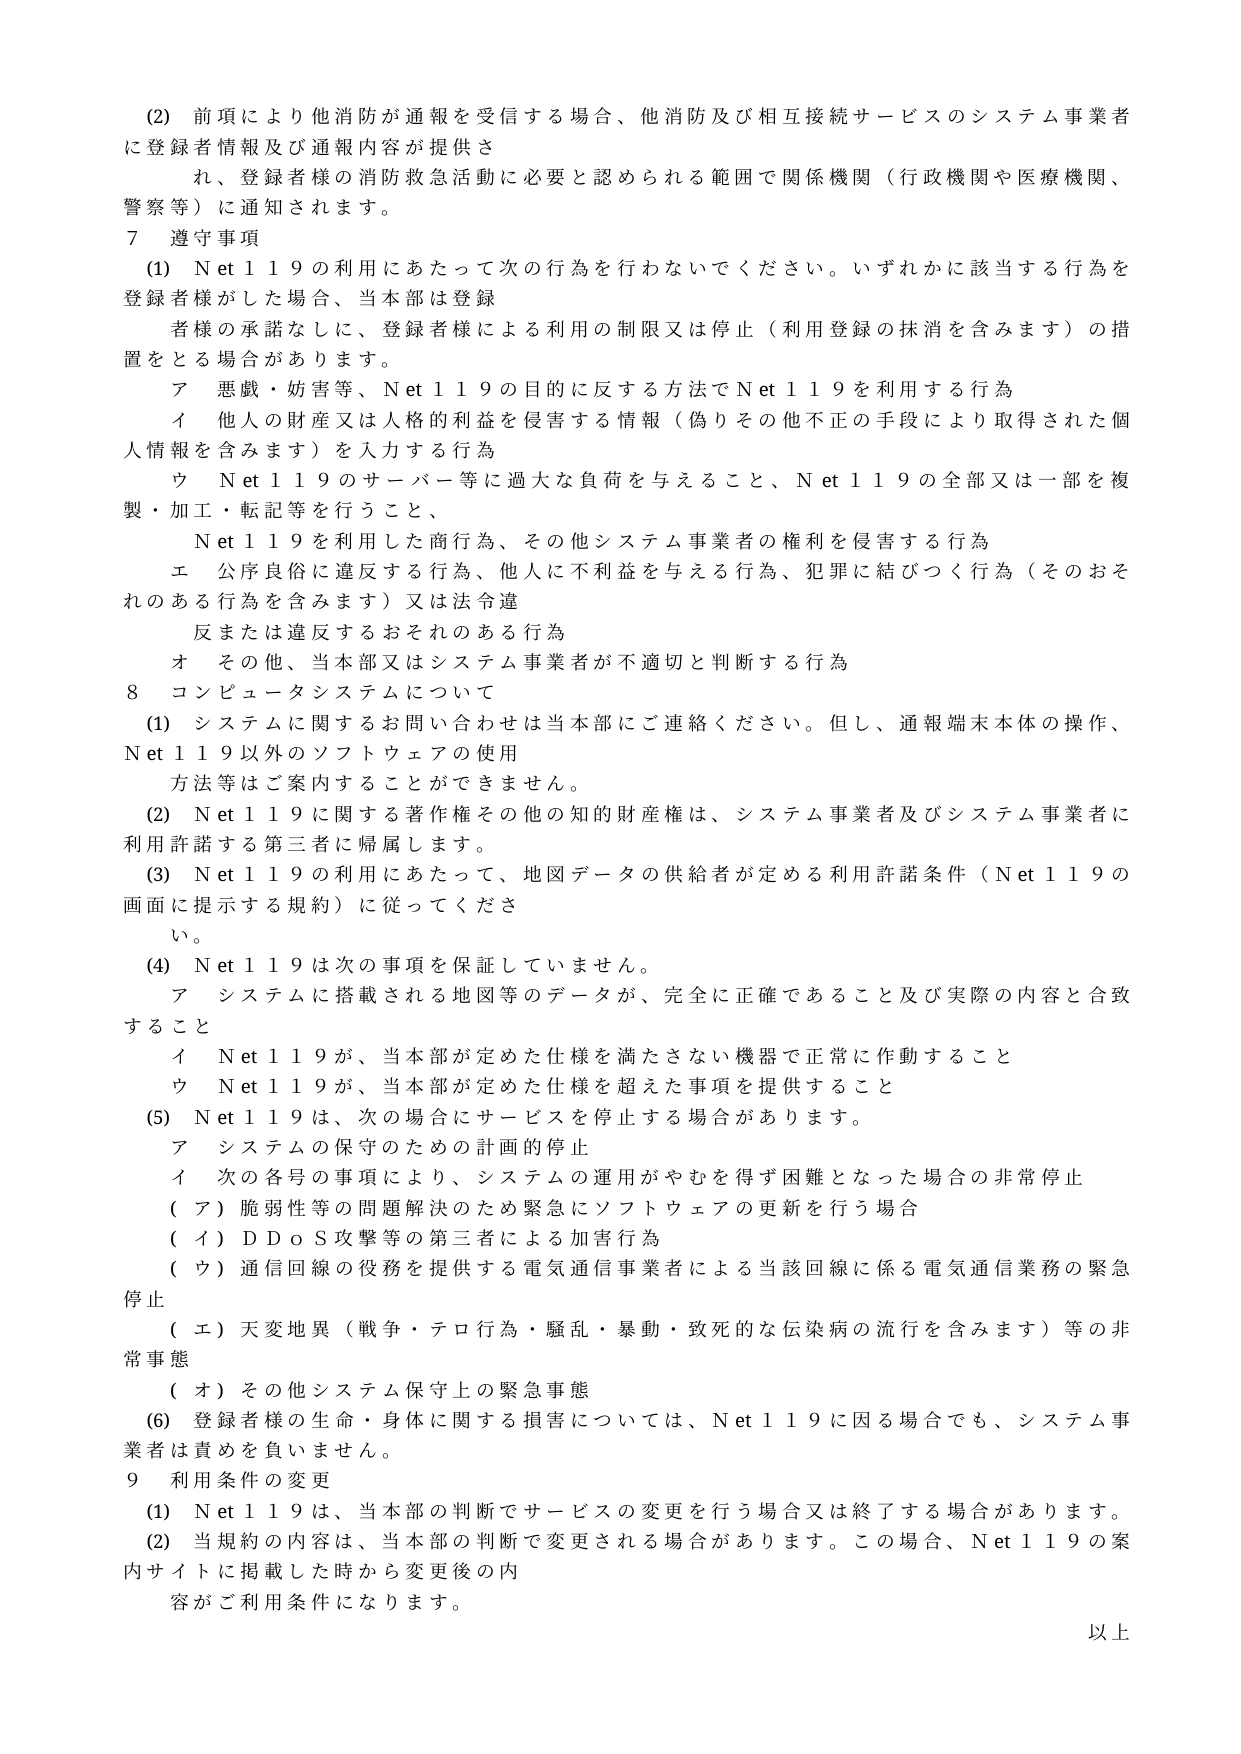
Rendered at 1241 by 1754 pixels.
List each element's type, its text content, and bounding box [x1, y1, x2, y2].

text オ その他、当本部又はシステム事業者が不適切と判断する行為 [123, 646, 1135, 677]
text ア 悪戯・妨害等、Ｎet１１９の目的に反する方法でＮet１１９を利用する行為 [123, 373, 1135, 404]
text 反または違反するおそれのある行為 [123, 616, 1135, 646]
text イ 次の各号の事項により、システムの運用がやむを得ず困難となった場合の非常停止 [123, 1162, 1135, 1192]
text (ウ) 通信回線の役務を提供する電気通信事業者による当該回線に係る電気通信業務の緊急停止 [123, 1252, 1135, 1313]
text Ｎet１１９を利用した商行為、その他システム事業者の権利を侵害する行為 [123, 525, 1135, 555]
text (1) Ｎet１１９は、当本部の判断でサービスの変更を行う場合又は終了する場合があります。 [123, 1495, 1135, 1525]
text れ、登録者様の消防救急活動に必要と認められる範囲で関係機関（行政機関や医療機関、警察等）に通知されます。 [123, 161, 1135, 222]
text 以上 [123, 1616, 1135, 1647]
text (3) Ｎet１１９の利用にあたって、地図データの供給者が定める利用許諾条件（Ｎet１１９の画面に提示する規約）に従ってくださ [123, 858, 1135, 919]
text い。 [123, 919, 1135, 949]
text 方法等はご案内することができません。 [123, 767, 1135, 798]
text ア システムの保守のための計画的停止 [123, 1131, 1135, 1162]
text ウ Ｎet１１９が、当本部が定めた仕様を超えた事項を提供すること [123, 1071, 1135, 1101]
text 容がご利用条件になります。 [123, 1586, 1135, 1616]
text エ 公序良俗に違反する行為、他人に不利益を与える行為、犯罪に結びつく行為（そのおそれのある行為を含みます）又は法令違 [123, 555, 1135, 616]
text (1) システムに関するお問い合わせは当本部にご連絡ください。但し、通報端末本体の操作、Ｎet１１９以外のソフトウェアの使用 [123, 707, 1135, 767]
text (2) 当規約の内容は、当本部の判断で変更される場合があります。この場合、Ｎet１１９の案内サイトに掲載した時から変更後の内 [123, 1525, 1135, 1586]
text (ア) 脆弱性等の問題解決のため緊急にソフトウェアの更新を行う場合 [123, 1192, 1135, 1222]
text ７ 遵守事項 [123, 222, 1135, 252]
text (2) 前項により他消防が通報を受信する場合、他消防及び相互接続サービスのシステム事業者に登録者情報及び通報内容が提供さ [123, 101, 1135, 161]
text ９ 利用条件の変更 [123, 1465, 1135, 1495]
text ウ Ｎet１１９のサーバー等に過大な負荷を与えること、Ｎet１１９の全部又は一部を複製・加工・転記等を行うこと、 [123, 464, 1135, 525]
text (イ) ＤＤｏＳ攻撃等の第三者による加害行為 [123, 1222, 1135, 1252]
text (5) Ｎet１１９は、次の場合にサービスを停止する場合があります。 [123, 1101, 1135, 1131]
text (エ) 天変地異（戦争・テロ行為・騒乱・暴動・致死的な伝染病の流行を含みます）等の非常事態 [123, 1313, 1135, 1374]
text (1) Ｎet１１９の利用にあたって次の行為を行わないでください。いずれかに該当する行為を登録者様がした場合、当本部は登録 [123, 252, 1135, 313]
text (オ) その他システム保守上の緊急事態 [123, 1374, 1135, 1404]
text イ 他人の財産又は人格的利益を侵害する情報（偽りその他不正の手段により取得された個人情報を含みます）を入力する行為 [123, 404, 1135, 464]
text 者様の承諾なしに、登録者様による利用の制限又は停止（利用登録の抹消を含みます）の措置をとる場合があります。 [123, 313, 1135, 373]
text ア システムに搭載される地図等のデータが、完全に正確であること及び実際の内容と合致すること [123, 980, 1135, 1040]
text (2) Ｎet１１９に関する著作権その他の知的財産権は、システム事業者及びシステム事業者に利用許諾する第三者に帰属します。 [123, 798, 1135, 858]
text イ Ｎet１１９が、当本部が定めた仕様を満たさない機器で正常に作動すること [123, 1040, 1135, 1071]
text (4) Ｎet１１９は次の事項を保証していません。 [123, 949, 1135, 980]
text ８ コンピュータシステムについて [123, 677, 1135, 707]
text (6) 登録者様の生命・身体に関する損害については、Ｎet１１９に因る場合でも、システム事業者は責めを負いません。 [123, 1404, 1135, 1465]
